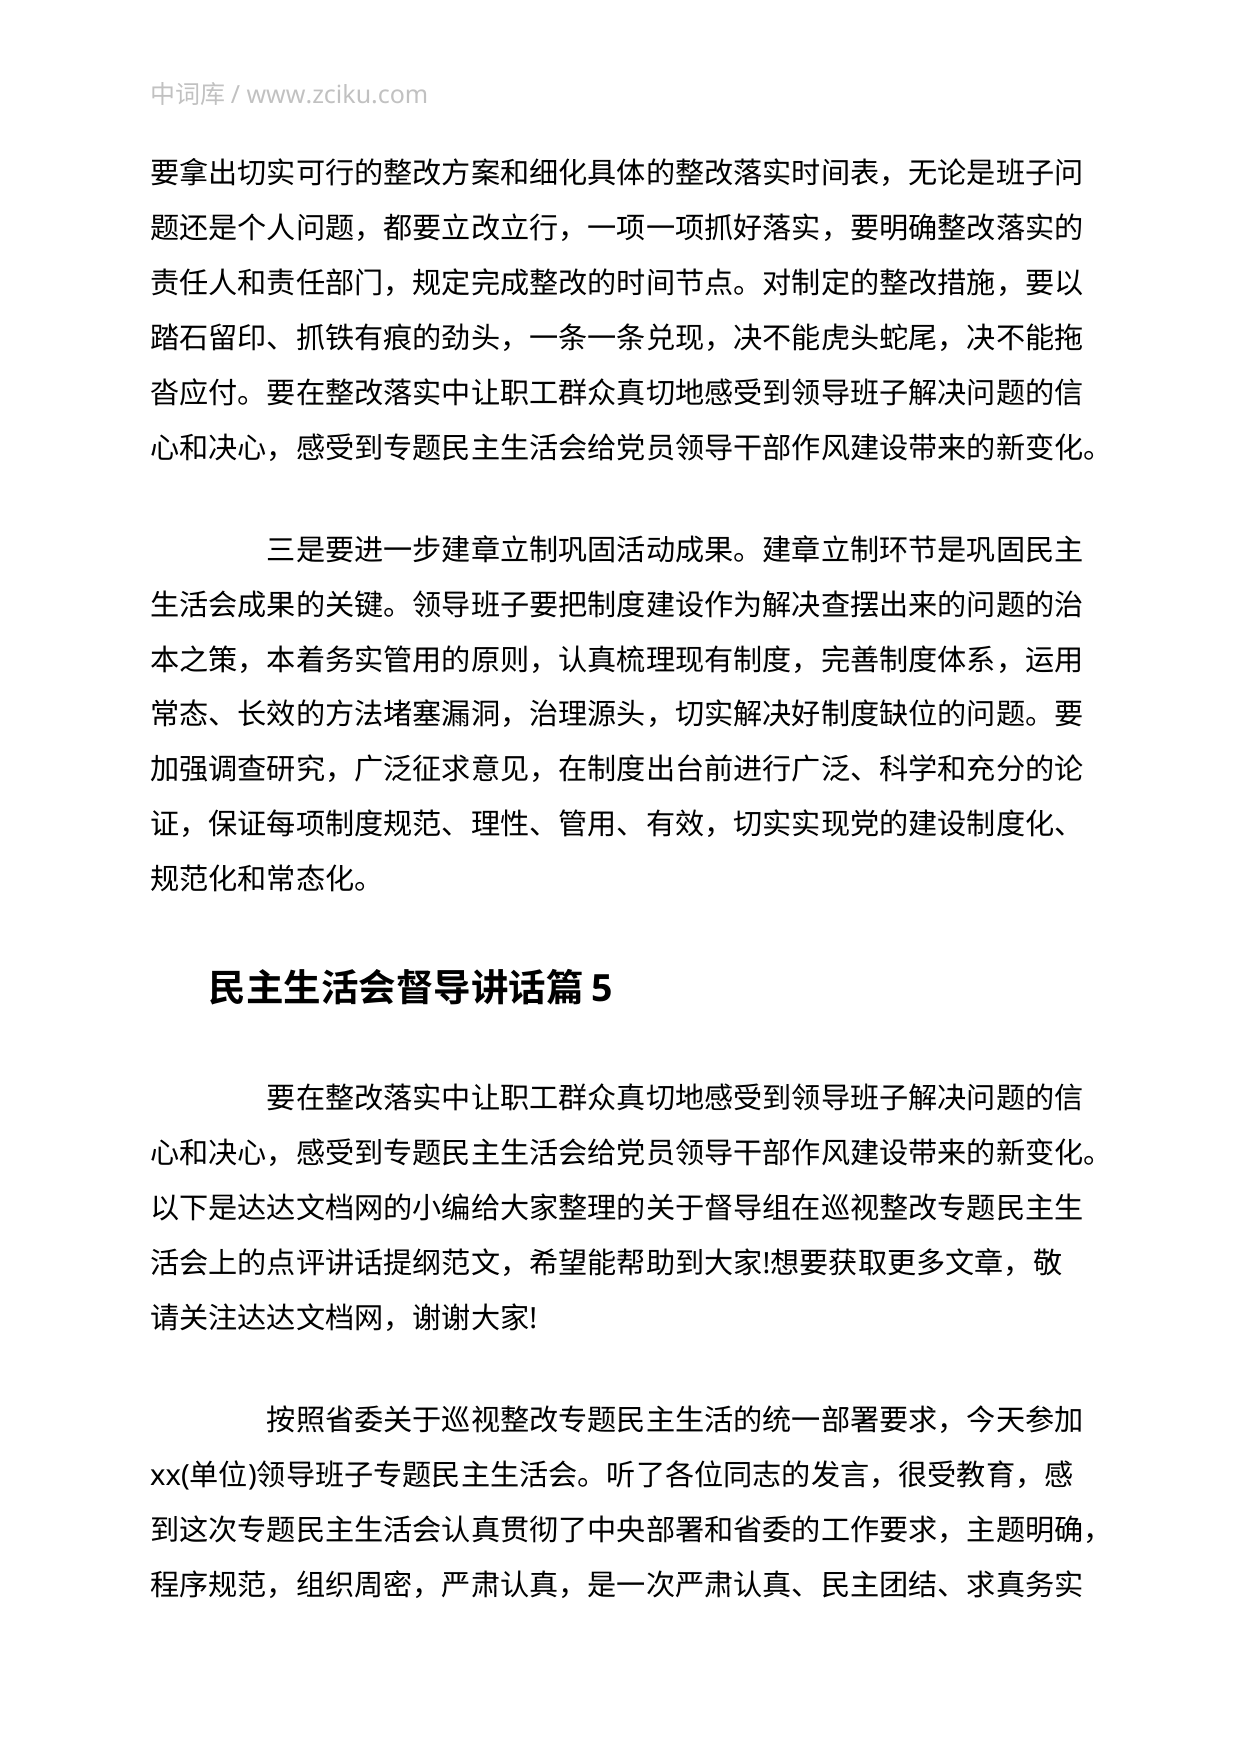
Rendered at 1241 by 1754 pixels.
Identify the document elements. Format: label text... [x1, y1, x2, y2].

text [150, 150, 1090, 467]
text 民主生活会督导讲话篇5 [150, 957, 1090, 1012]
text 要在整改落实中让职工群众真切地感受到领导班子解决问题的信心和决心，感受到专题民主生活会给党员领导干部作风建设带来的新变化。以下是达达文档网的小编给大家整理的关于督导组在巡视整改专题民主生活会上的点评讲话提纲范文，希望能帮助到大家!想要获取更多文章，敬请关注达达文档网，谢谢大家! [150, 1075, 1090, 1337]
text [150, 1397, 1090, 1604]
text 三是要进一步建章立制巩固活动成果。建章立制环节是巩固民主生活会成果的关键。领导班子要把制度建设作为解决查摆出来的问题的治本之策，本着务实管用的原则，认真梳理现有制度，完善制度体系，运用常态、长效的方法堵塞漏洞，治理源头，切实解决好制度缺位的问题。要加强调查研究，广泛征求意见，在制度出台前进行广泛、科学和充分的论证，保证每项制度规范、理性、管用、有效，切实实现党的建设制度化、规范化和常态化。 [150, 526, 1090, 898]
